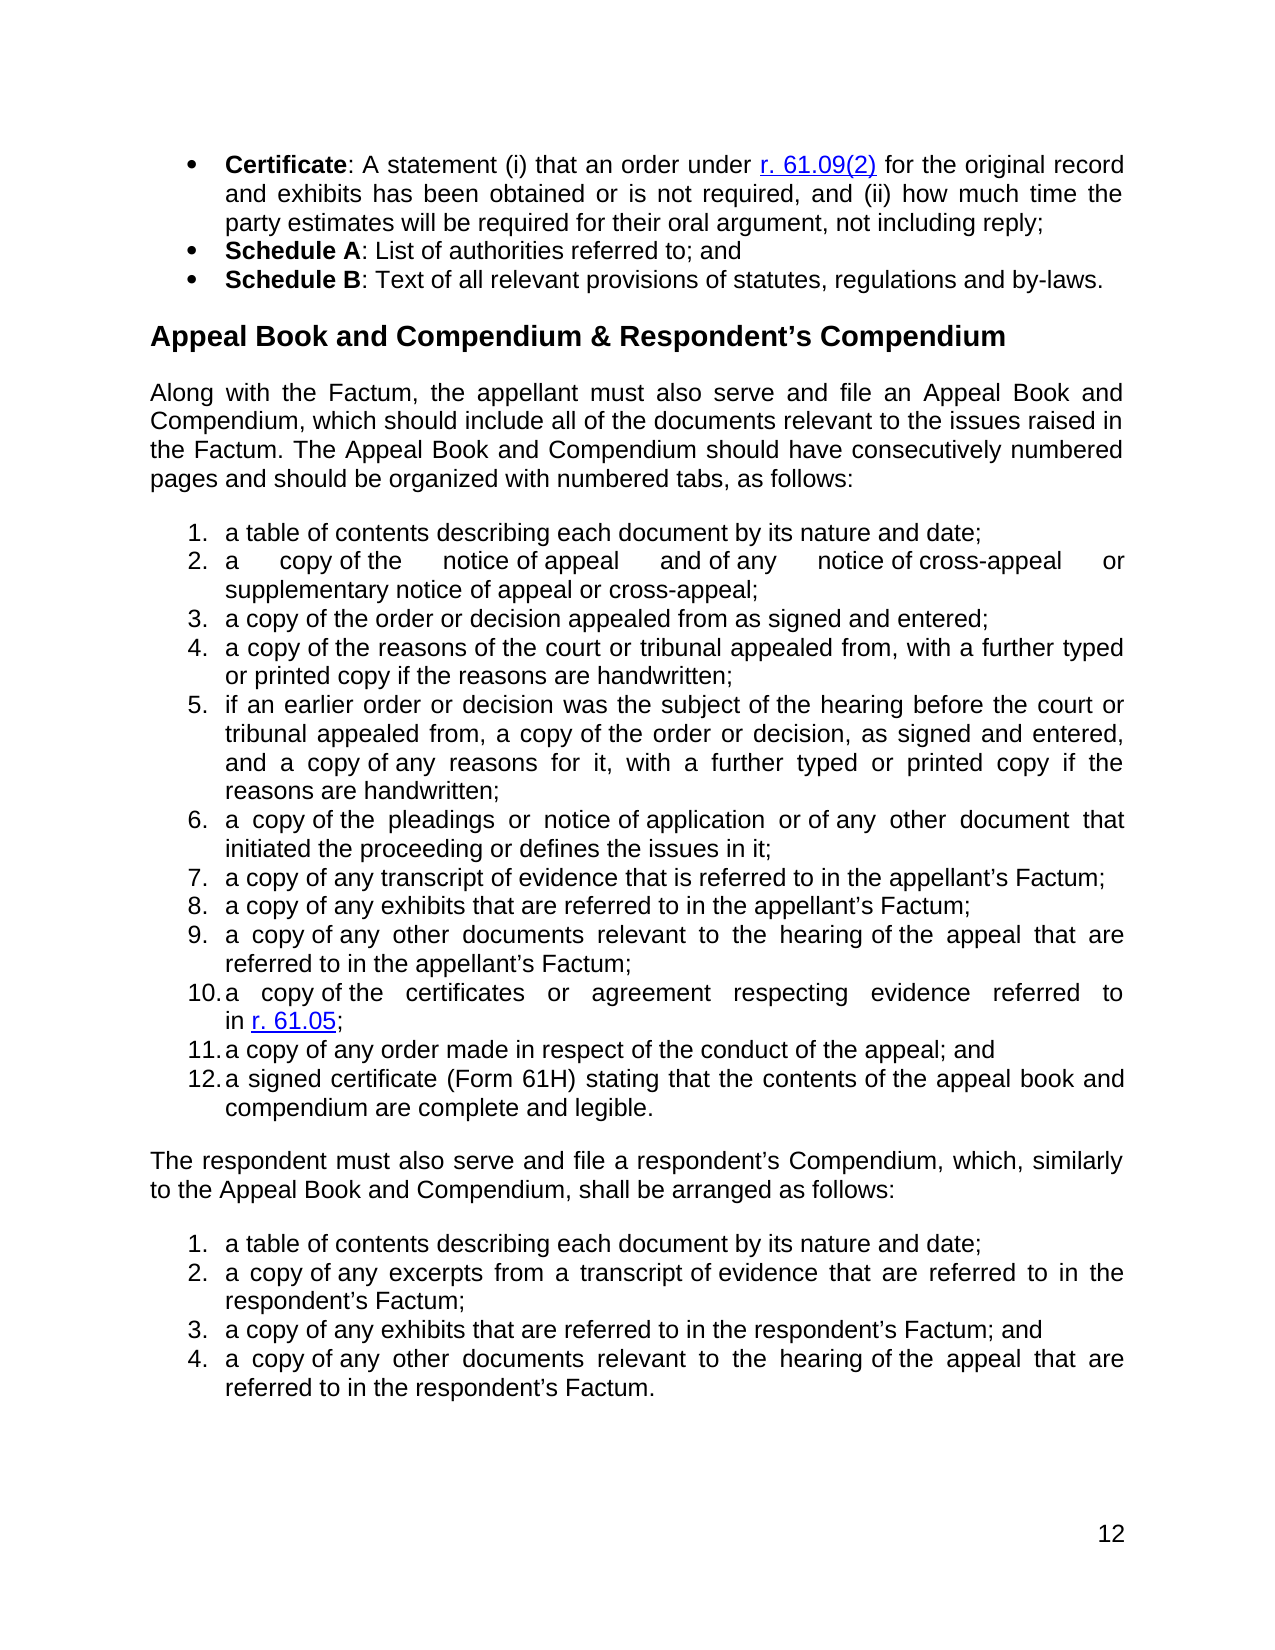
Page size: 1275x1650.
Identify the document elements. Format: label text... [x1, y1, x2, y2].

list a copy of any exhibits that are referred to in the appellant’s Factum; [187, 891, 1125, 920]
list if an earlier order or decision was the subject of the hearing before the court or tribunal appealed from, a copy of the order or decision, as signed and entered, and a copy of any reasons for it, with a further typed or printed copy if the reasons are handwritten; [187, 690, 1125, 805]
text The respondent must also serve and file a respondent’s Compendium, which, similarly to the Appeal Book and Compendium, shall be arranged as follows: [150, 1146, 1125, 1204]
list a table of contents describing each document by its nature and date; [187, 1229, 1125, 1258]
list a signed certificate (Form 61H) stating that the contents of the appeal book and compendium are complete and legible. [187, 1064, 1125, 1121]
list a copy of any other documents relevant to the hearing of the appeal that are referred to in the respondent’s Factum. [187, 1344, 1125, 1401]
list a copy of any order made in respect of the conduct of the appeal; and [187, 1035, 1125, 1064]
list a copy of any excerpts from a transcript of evidence that are referred to in the respondent’s Factum; [187, 1258, 1125, 1315]
list a copy of the notice of appeal and of any notice of cross-appeal or supplementary notice of appeal or cross-appeal; [187, 546, 1125, 604]
list a copy of any transcript of evidence that is referred to in the appellant’s Factum; [187, 863, 1125, 891]
subtitle Appeal Book and Compendium & Respondent’s Compendium [150, 319, 1125, 353]
list a copy of the order or decision appealed from as signed and entered; [187, 604, 1125, 633]
list a copy of the pleadings or notice of application or of any other document that initiated the proceeding or defines the issues in it; [187, 805, 1125, 863]
list a copy of any other documents relevant to the hearing of the appeal that are referred to in the appellant’s Factum; [187, 920, 1125, 978]
list Schedule B: Text of all relevant provisions of statutes, regulations and by-laws. [187, 265, 1125, 294]
list Certificate: A statement (i) that an order under r. 61.09(2) for the original record and exhibits has been obtained or is not required, and (ii) how much time the party estimates will be required for their oral argument, not including reply; [187, 150, 1125, 236]
list Schedule A: List of authorities referred to; and [187, 236, 1125, 265]
list a copy of any exhibits that are referred to in the respondent’s Factum; and [187, 1315, 1125, 1344]
list a table of contents describing each document by its nature and date; [187, 518, 1125, 546]
list a copy of the certificates or agreement respecting evidence referred to in r. 61.05; [187, 978, 1125, 1035]
list a copy of the reasons of the court or tribunal appealed from, with a further typed or printed copy if the reasons are handwritten; [187, 633, 1125, 690]
text Along with the Factum, the appellant must also serve and file an Appeal Book and Compendium, which should include all of the documents relevant to the issues raised in the Factum. The Appeal Book and Compendium should have consecutively numbered pages and should be organized with numbered tabs, as follows: [150, 378, 1125, 493]
